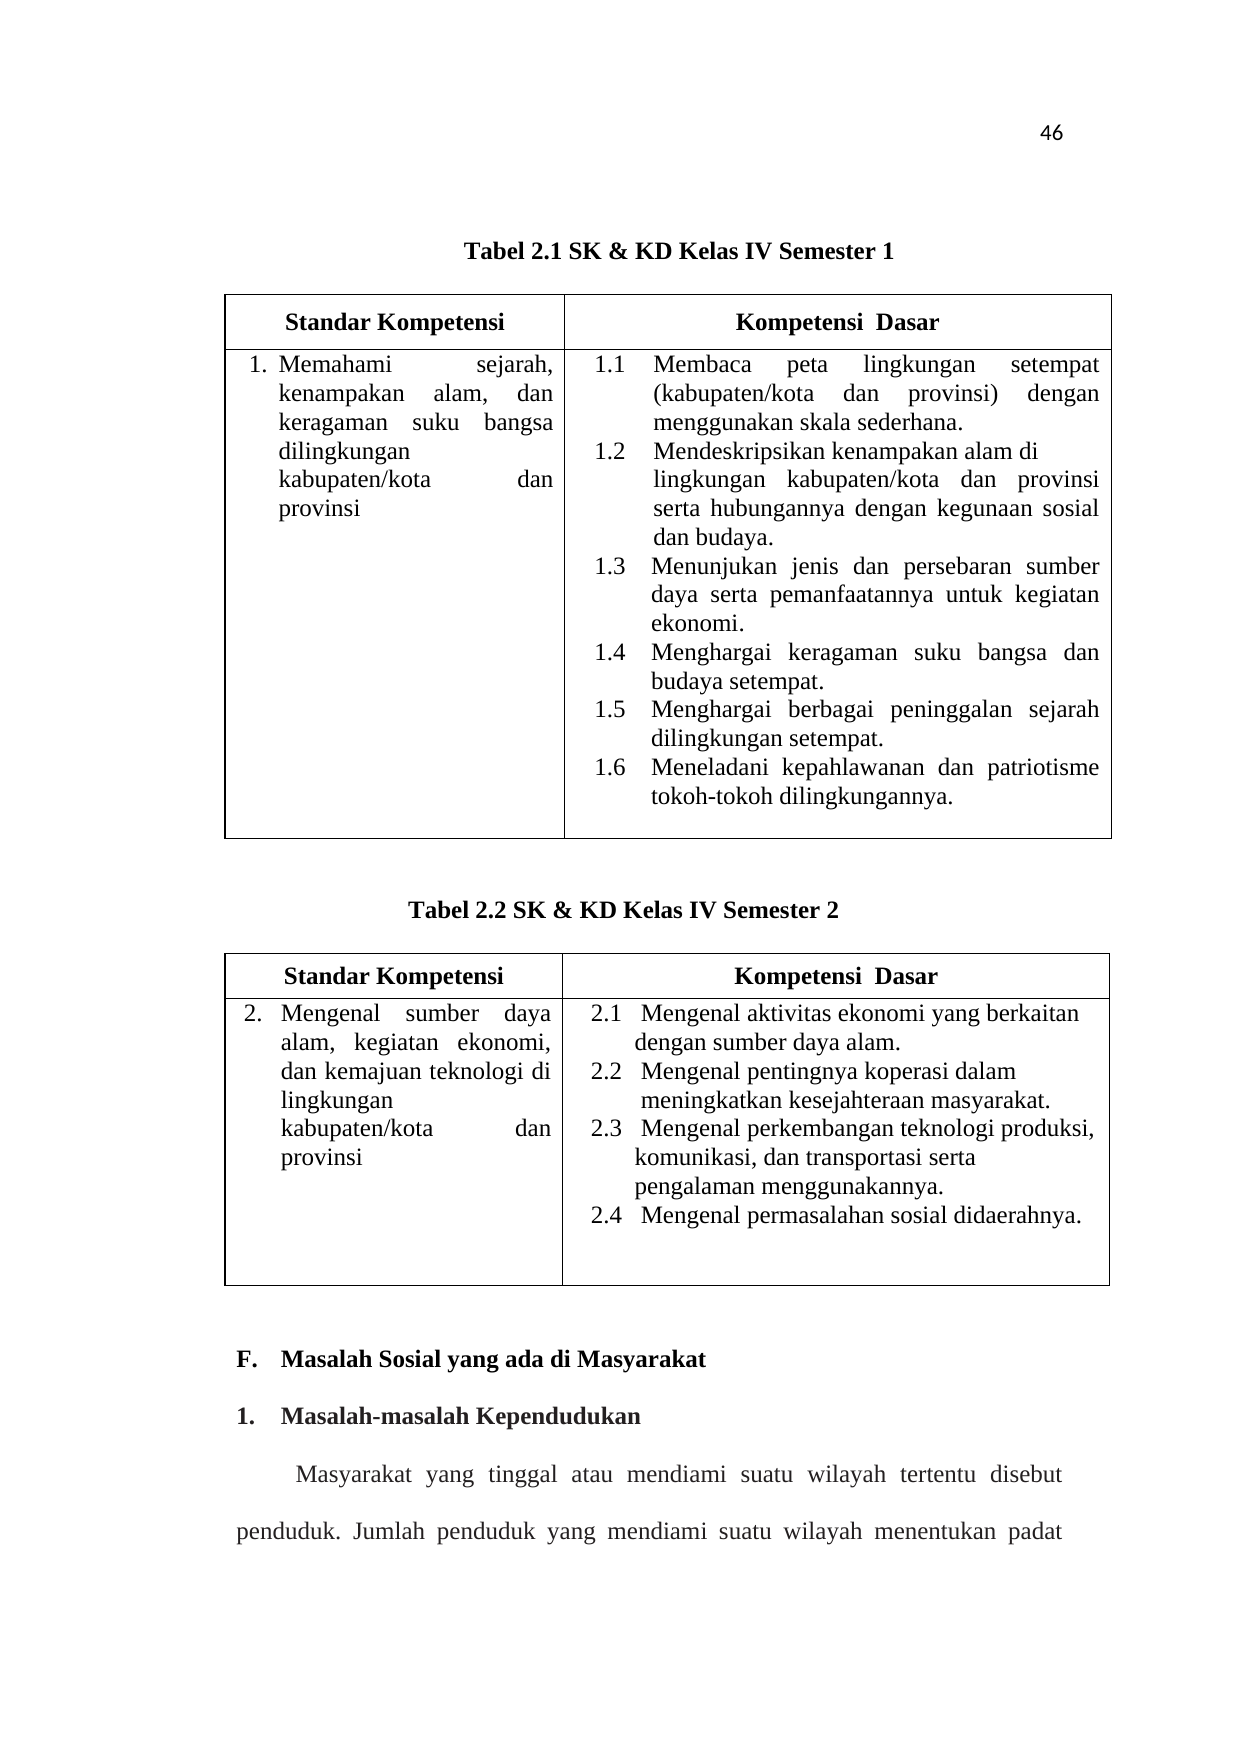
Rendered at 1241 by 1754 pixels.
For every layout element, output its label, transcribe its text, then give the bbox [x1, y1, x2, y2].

table_header Kompetensi Dasar [565, 295, 1111, 348]
table_header Standar Kompetensi [226, 295, 564, 348]
text Tabel 2.2 SK & KD Kelas IV Semester 2 [295, 895, 1063, 924]
text Tabel 2.1 SK & KD Kelas IV Semester 1 [236, 236, 1063, 265]
table_cell Memahami sejarah, kenampakan alam, dan keragaman suku bangsa dilingkungan kabupaten/kota dan provinsi [226, 350, 564, 838]
table_cell 2.1 Mengenal aktivitas ekonomi yang berkaitan dengan sumber daya alam. 2.2 Mengenal pentingnya koperasi dalam meningkatkan kesejahteraan masyarakat. 2.3 Mengenal perkembangan teknologi produksi, komunikasi, dan transportasi serta pengalaman menggunakannya. 2.4 Mengenal permasalahan sosial didaerahnya. [563, 999, 1109, 1285]
table_cell Mengenal sumber daya alam, kegiatan ekonomi, dan kemajuan teknologi di lingkungan kabupaten/kota dan provinsi [226, 999, 562, 1285]
table_header Kompetensi Dasar [563, 954, 1109, 997]
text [236, 1459, 1063, 1545]
list Masalah-masalah Kependudukan [236, 1401, 1063, 1430]
table_cell Membaca peta lingkungan setempat (kabupaten/kota dan provinsi) dengan menggunakan skala sederhana. Mendeskripsikan kenampakan alam di lingkungan kabupaten/kota dan provinsi serta hubungannya dengan kegunaan sosial dan budaya. Menunjukan jenis dan persebaran sumber daya serta pemanfaatannya untuk kegiatan ekonomi. Menghargai keragaman suku bangsa dan budaya setempat. Menghargai berbagai peninggalan sejarah dilingkungan setempat. Meneladani kepahlawanan dan patriotisme tokoh-tokoh dilingkungannya. [565, 350, 1111, 838]
list Masalah Sosial yang ada di Masyarakat [236, 1344, 1063, 1373]
table_header Standar Kompetensi [226, 954, 562, 997]
